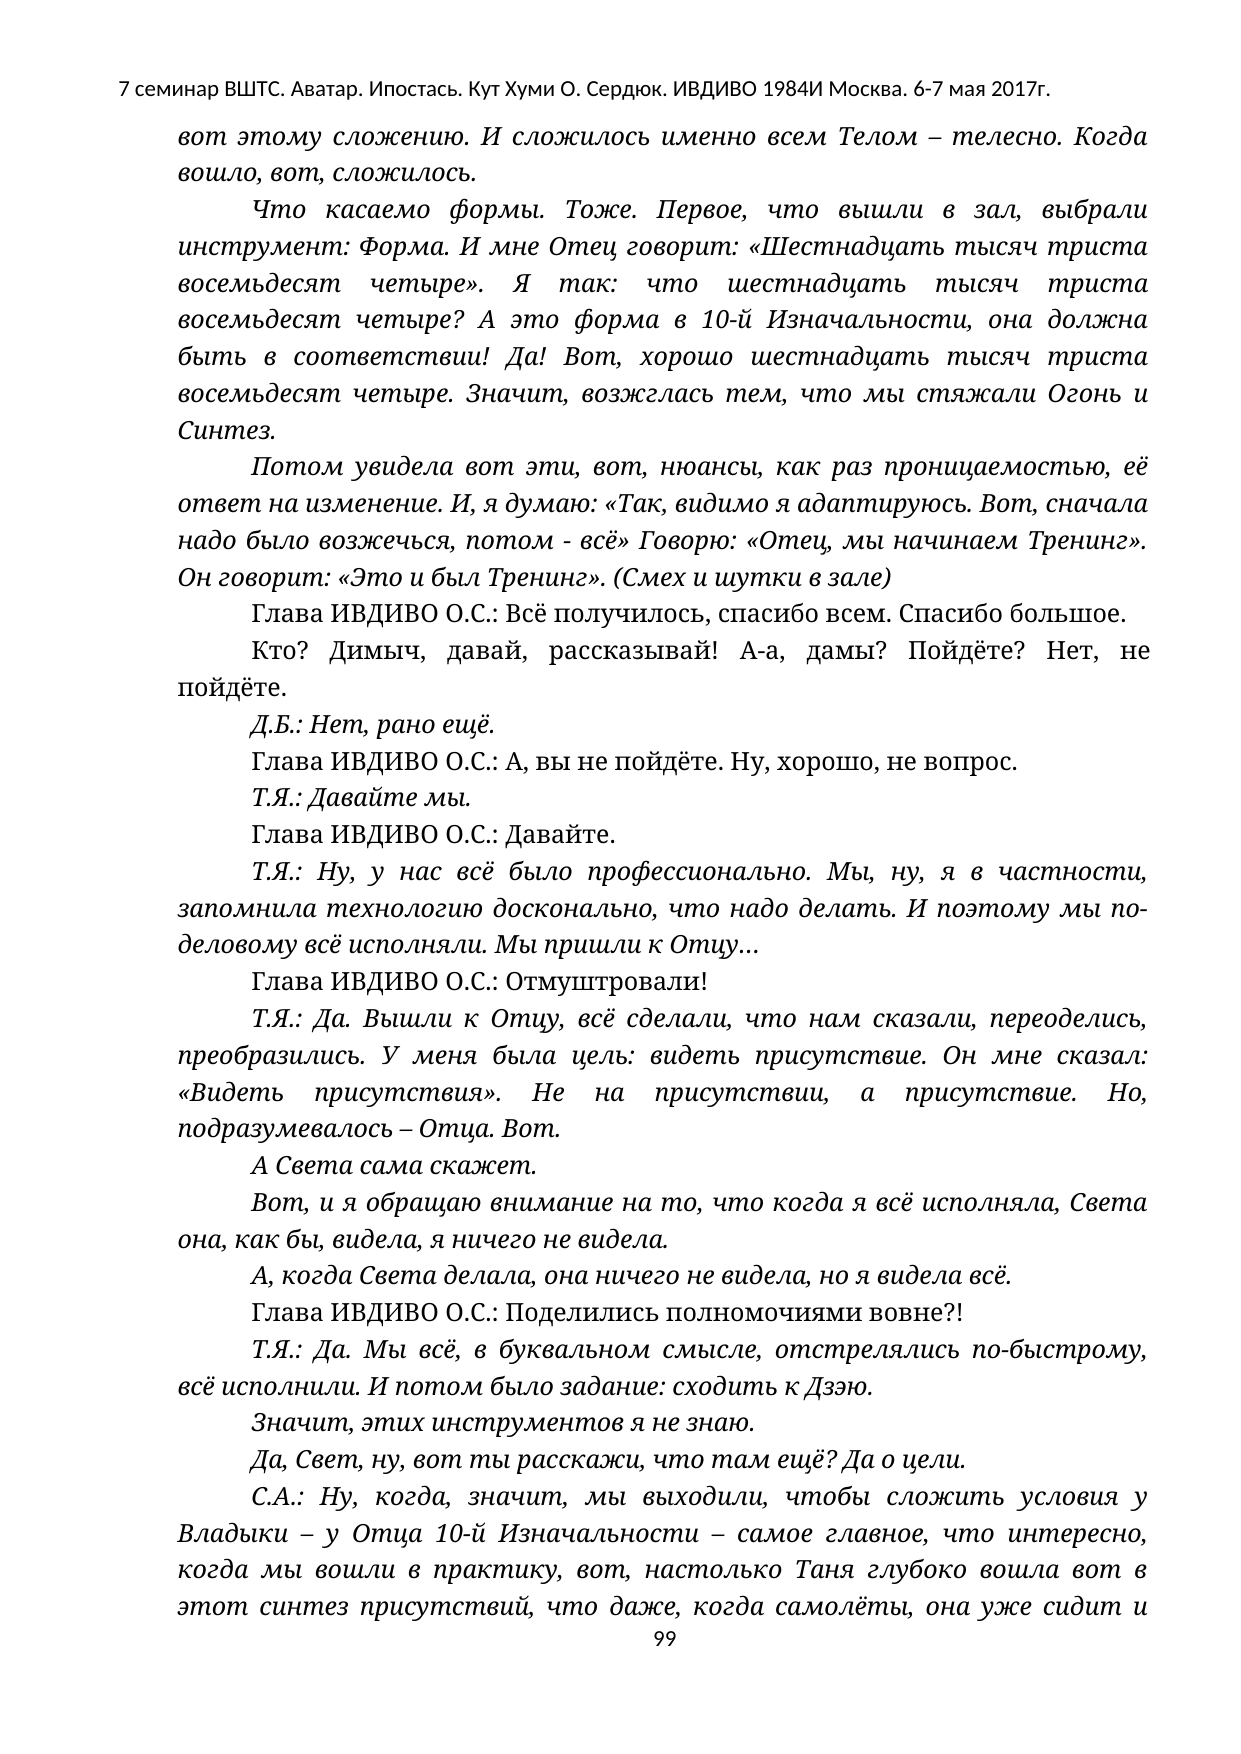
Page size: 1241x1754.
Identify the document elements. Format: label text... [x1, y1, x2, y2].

text Т.Я.: Ну, у нас всё было профессионально. Мы, ну, я в частности, запомнила технологию досконально, что надо делать. И поэтому мы по-деловому всё исполняли. Мы пришли к Отцу… [177, 853, 1152, 961]
text Глава ИВДИВО О.С.: Давайте. [177, 817, 1152, 851]
text Глава ИВДИВО О.С.: Всё получилось, спасибо всем. Спасибо большое. [177, 596, 1152, 630]
text А Света сама скажет. [177, 1148, 1152, 1182]
text Т.Я.: Да. Вышли к Отцу, всё сделали, что нам сказали, переоделись, преобразились. У меня была цель: видеть присутствие. Он мне сказал: «Видеть присутствия». Не на присутствии, а присутствие. Но, подразумевалось – Отца. Вот. [177, 1001, 1152, 1145]
text Т.Я.: Давайте мы. [177, 780, 1152, 814]
text Глава ИВДИВО О.С.: Отмуштровали! [177, 964, 1152, 998]
text Д.Б.: Нет, рано ещё. [177, 706, 1152, 741]
text Глава ИВДИВО О.С.: А, вы не пойдёте. Ну, хорошо, не вопрос. [177, 743, 1152, 777]
text Потом увидела вот эти, вот, нюансы, как раз проницаемостью, её ответ на изменение. И, я думаю: «Так, видимо я адаптируюсь. Вот, сначала надо было возжечься, потом - всё» Говорю: «Отец, мы начинаем Тренинг». Он говорит: «Это и был Тренинг». (Смех и шутки в зале) [177, 449, 1152, 593]
text Значит, этих инструментов я не знаю. [177, 1405, 1152, 1439]
text Да, Свет, ну, вот ты расскажи, что там ещё? Да о цели. [177, 1442, 1152, 1476]
text А, когда Света делала, она ничего не видела, но я видела всё. [177, 1258, 1152, 1292]
text Т.Я.: Да. Мы всё, в буквальном смысле, отстрелялись по-быстрому, всё исполнили. И потом было задание: сходить к Дзэю. [177, 1332, 1152, 1402]
text Вот, и я обращаю внимание на то, что когда я всё исполняла, Света она, как бы, видела, я ничего не видела. [177, 1184, 1152, 1255]
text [177, 1479, 1152, 1623]
text Что касаемо формы. Тоже. Первое, что вышли в зал, выбрали инструмент: Форма. И мне Отец говорит: «Шестнадцать тысяч триста восемьдесят четыре». Я так: что шестнадцать тысяч триста восемьдесят четыре? А это форма в 10-й Изначальности, она должна быть в соответствии! Да! Вот, хорошо шестнадцать тысяч триста восемьдесят четыре. Значит, возжглась тем, что мы стяжали Огонь и Синтез. [177, 192, 1152, 446]
text Глава ИВДИВО О.С.: Поделились полномочиями вовне?! [177, 1295, 1152, 1329]
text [177, 118, 1152, 189]
text Кто? Димыч, давай, рассказывай! А-а, дамы? Пойдёте? Нет, не пойдёте. [177, 633, 1152, 704]
